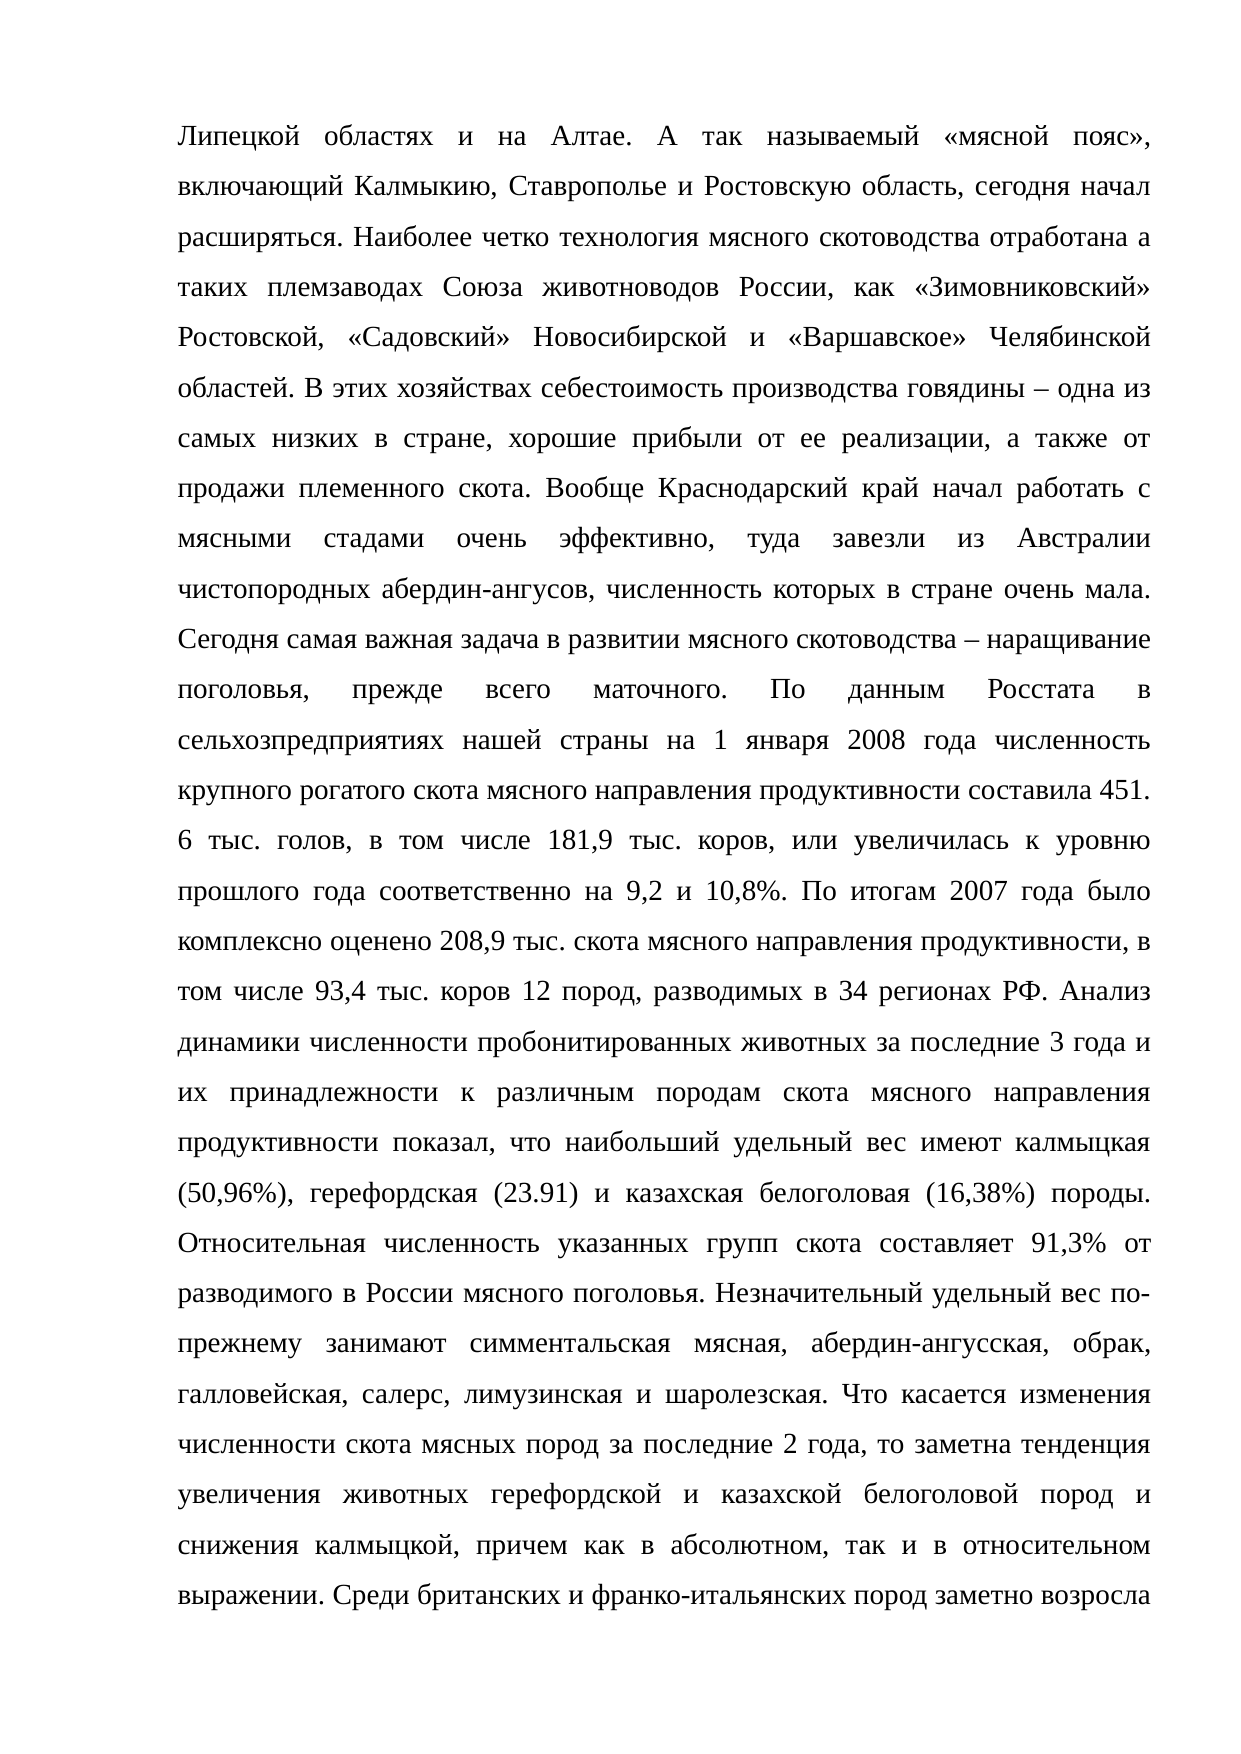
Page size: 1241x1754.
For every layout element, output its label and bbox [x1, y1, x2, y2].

subtitle [177, 118, 1152, 1611]
